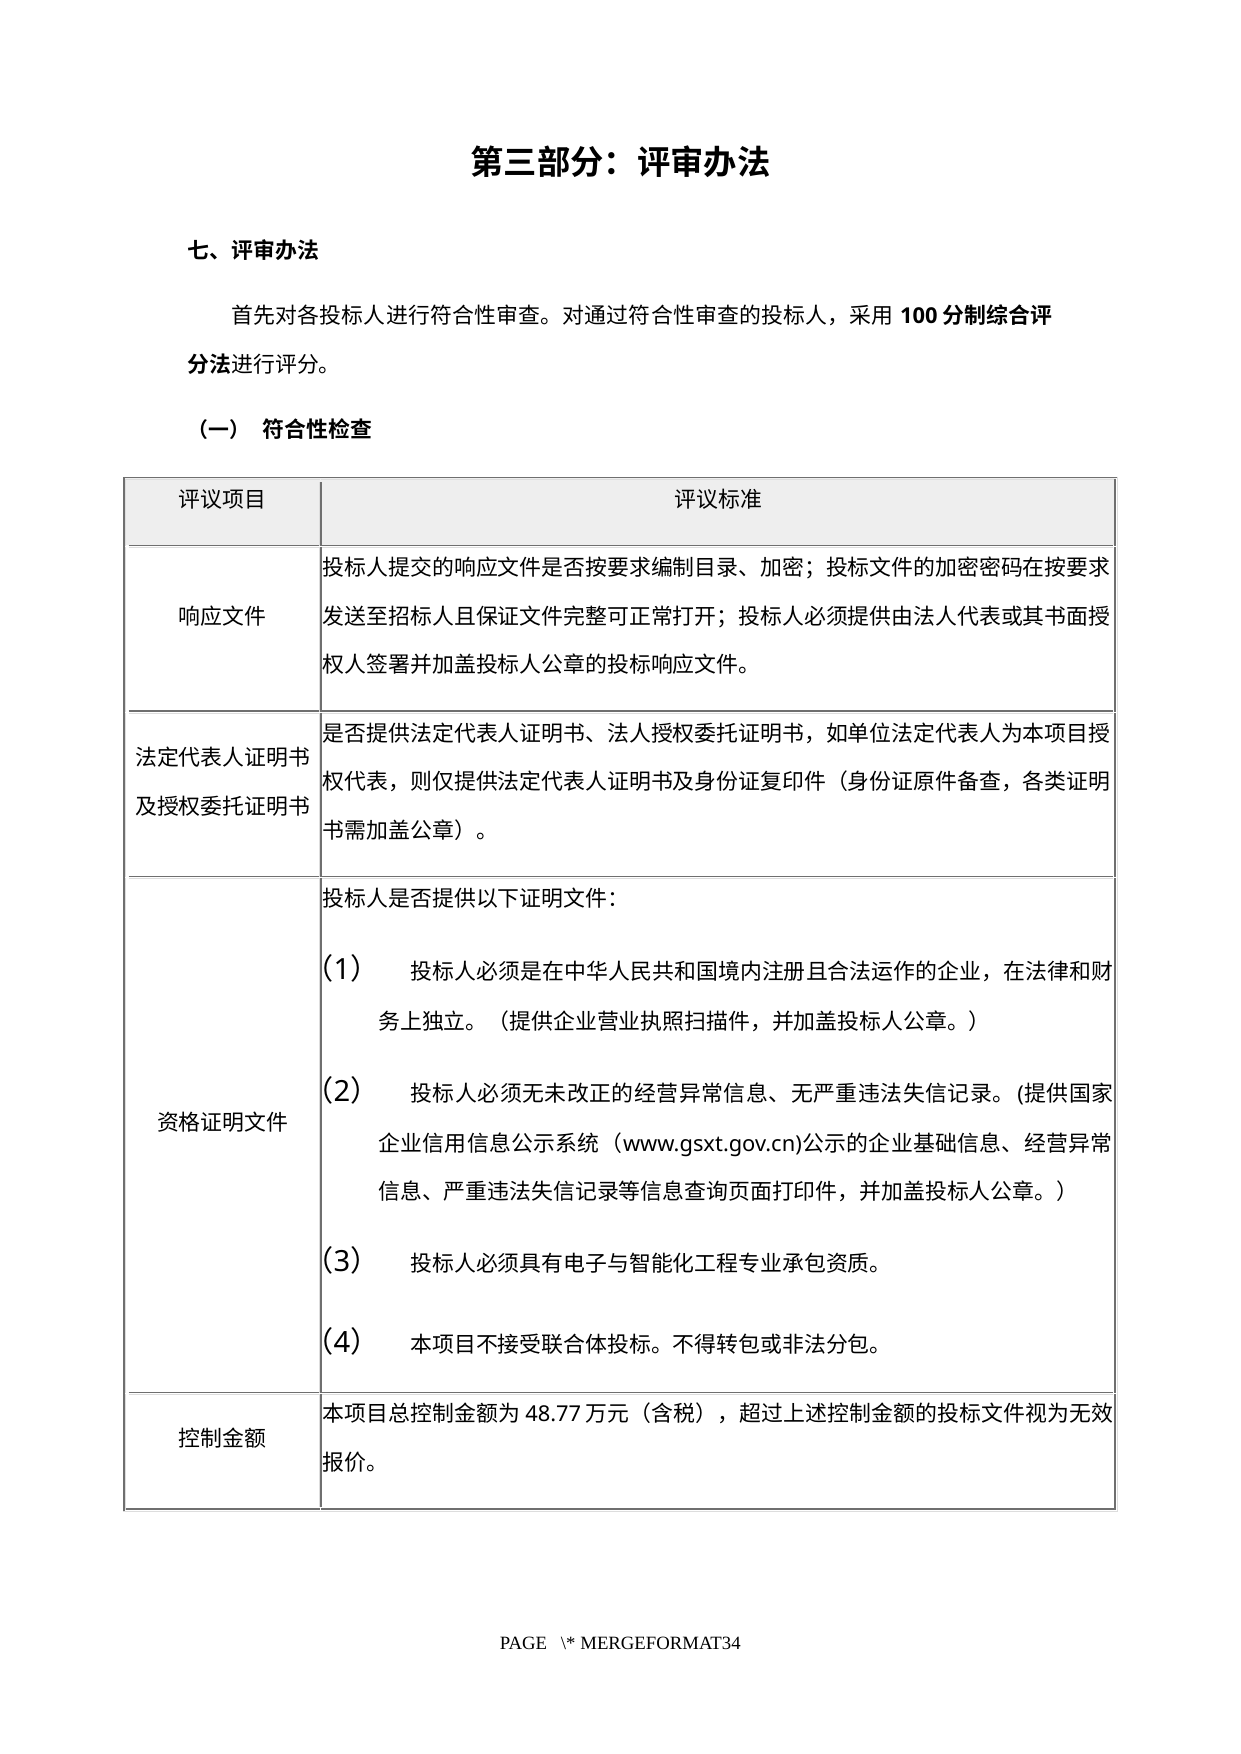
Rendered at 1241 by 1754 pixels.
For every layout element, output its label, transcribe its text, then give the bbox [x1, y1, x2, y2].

table_cell 资格证明文件 [125, 876, 320, 1391]
list 评审办法 [187, 233, 1053, 266]
table_header 评议项目 [126, 480, 320, 545]
table_cell 是否提供法定代表人证明书、法人授权委托证明书，如单位法定代表人为本项目授权代表，则仅提供法定代表人证明书及身份证复印件（身份证原件备查，各类证明书需加盖公章）。 [322, 710, 1115, 876]
text 第三部分：评审办法 [187, 127, 1053, 192]
table_cell 控制金额 [126, 1391, 320, 1508]
table_cell 法定代表人证明书及授权委托证明书 [126, 710, 319, 876]
list 符合性检查 [187, 412, 1053, 444]
table_header 评议标准 [320, 480, 1114, 545]
table_cell 投标人是否提供以下证明文件： 投标人必须是在中华人民共和国境内注册且合法运作的企业，在法律和财务上独立。（提供企业营业执照扫描件，并加盖投标人公章。） 投标人必须无未改正的经营异常信息、无严重违法失信记录。(提供国家企业信用信息公示系统（www.gsxt.gov.cn)公示的企业基础信息、经营异常信息、严重违法失信记录等信息查询页面打印件，并加盖投标人公章。） 投标人必须具有电子与智能化工程专业承包资质。 本项目不接受联合体投标。不得转包或非法分包。 [320, 876, 1116, 1391]
table_cell 投标人提交的响应文件是否按要求编制目录、加密；投标文件的加密密码在按要求发送至招标人且保证文件完整可正常打开；投标人必须提供由法人代表或其书面授权人签署并加盖投标人公章的投标响应文件。 [320, 545, 1116, 710]
text 首先对各投标人进行符合性审查。对通过符合性审查的投标人，采用100分制综合评分法进行评分。 [187, 298, 1053, 379]
table_cell 响应文件 [125, 545, 320, 710]
table_cell 本项目总控制金额为48.77万元（含税），超过上述控制金额的投标文件视为无效报价。 [320, 1391, 1115, 1508]
